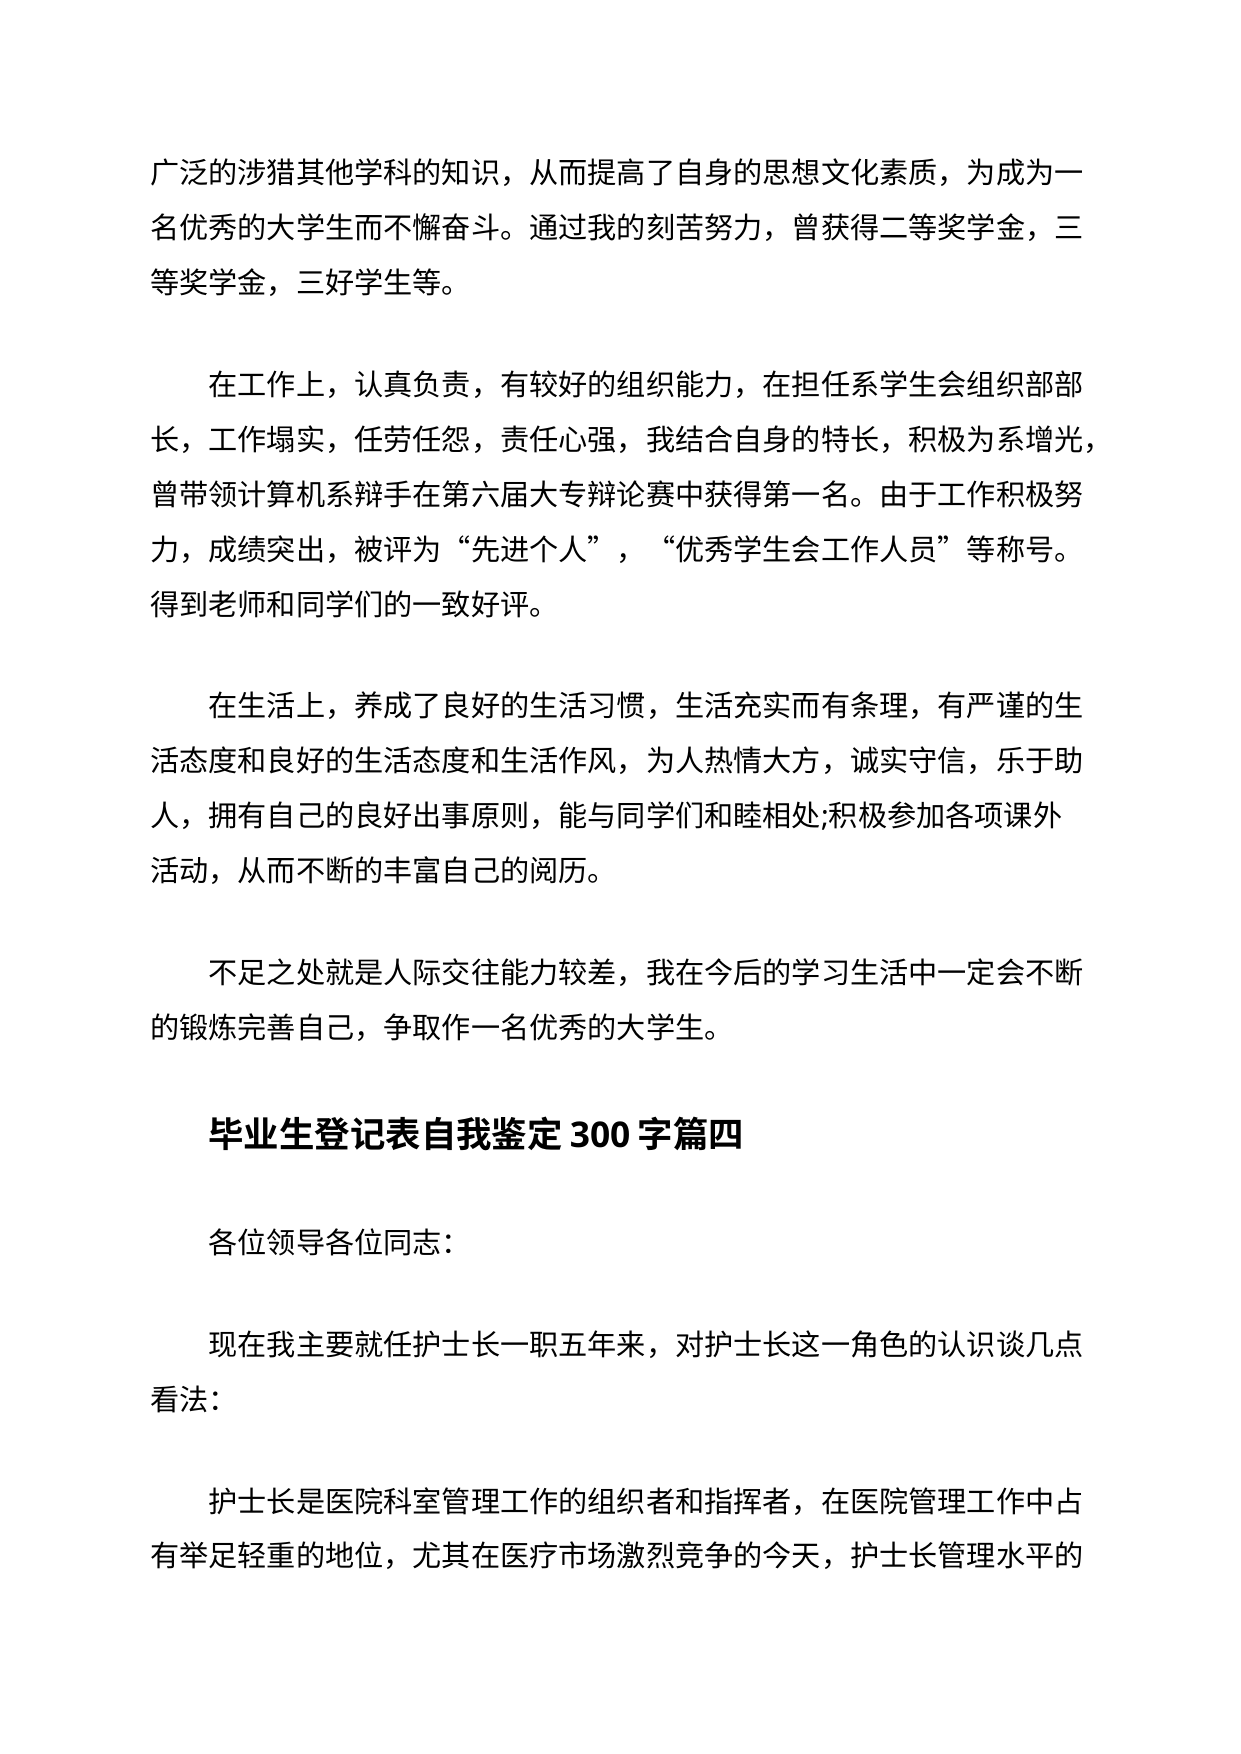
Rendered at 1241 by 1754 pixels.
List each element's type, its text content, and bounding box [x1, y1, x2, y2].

text 在工作上，认真负责，有较好的组织能力，在担任系学生会组织部部长，工作塌实，任劳任怨，责任心强，我结合自身的特长，积极为系增光，曾带领计算机系辩手在第六届大专辩论赛中获得第一名。由于工作积极努力，成绩突出，被评为“先进个人”，“优秀学生会工作人员”等称号。得到老师和同学们的一致好评。 [150, 362, 1090, 623]
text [150, 150, 1090, 302]
text 毕业生登记表自我鉴定300字篇四 [150, 1106, 1090, 1157]
text 在生活上，养成了良好的生活习惯，生活充实而有条理，有严谨的生活态度和良好的生活态度和生活作风，为人热情大方，诚实守信，乐于助人，拥有自己的良好出事原则，能与同学们和睦相处;积极参加各项课外活动，从而不断的丰富自己的阅历。 [150, 683, 1090, 890]
text 现在我主要就任护士长一职五年来，对护士长这一角色的认识谈几点看法： [150, 1321, 1090, 1419]
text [150, 1478, 1090, 1575]
text 各位领导各位同志： [150, 1220, 1090, 1262]
text 不足之处就是人际交往能力较差，我在今后的学习生活中一定会不断的锻炼完善自己，争取作一名优秀的大学生。 [150, 949, 1090, 1047]
